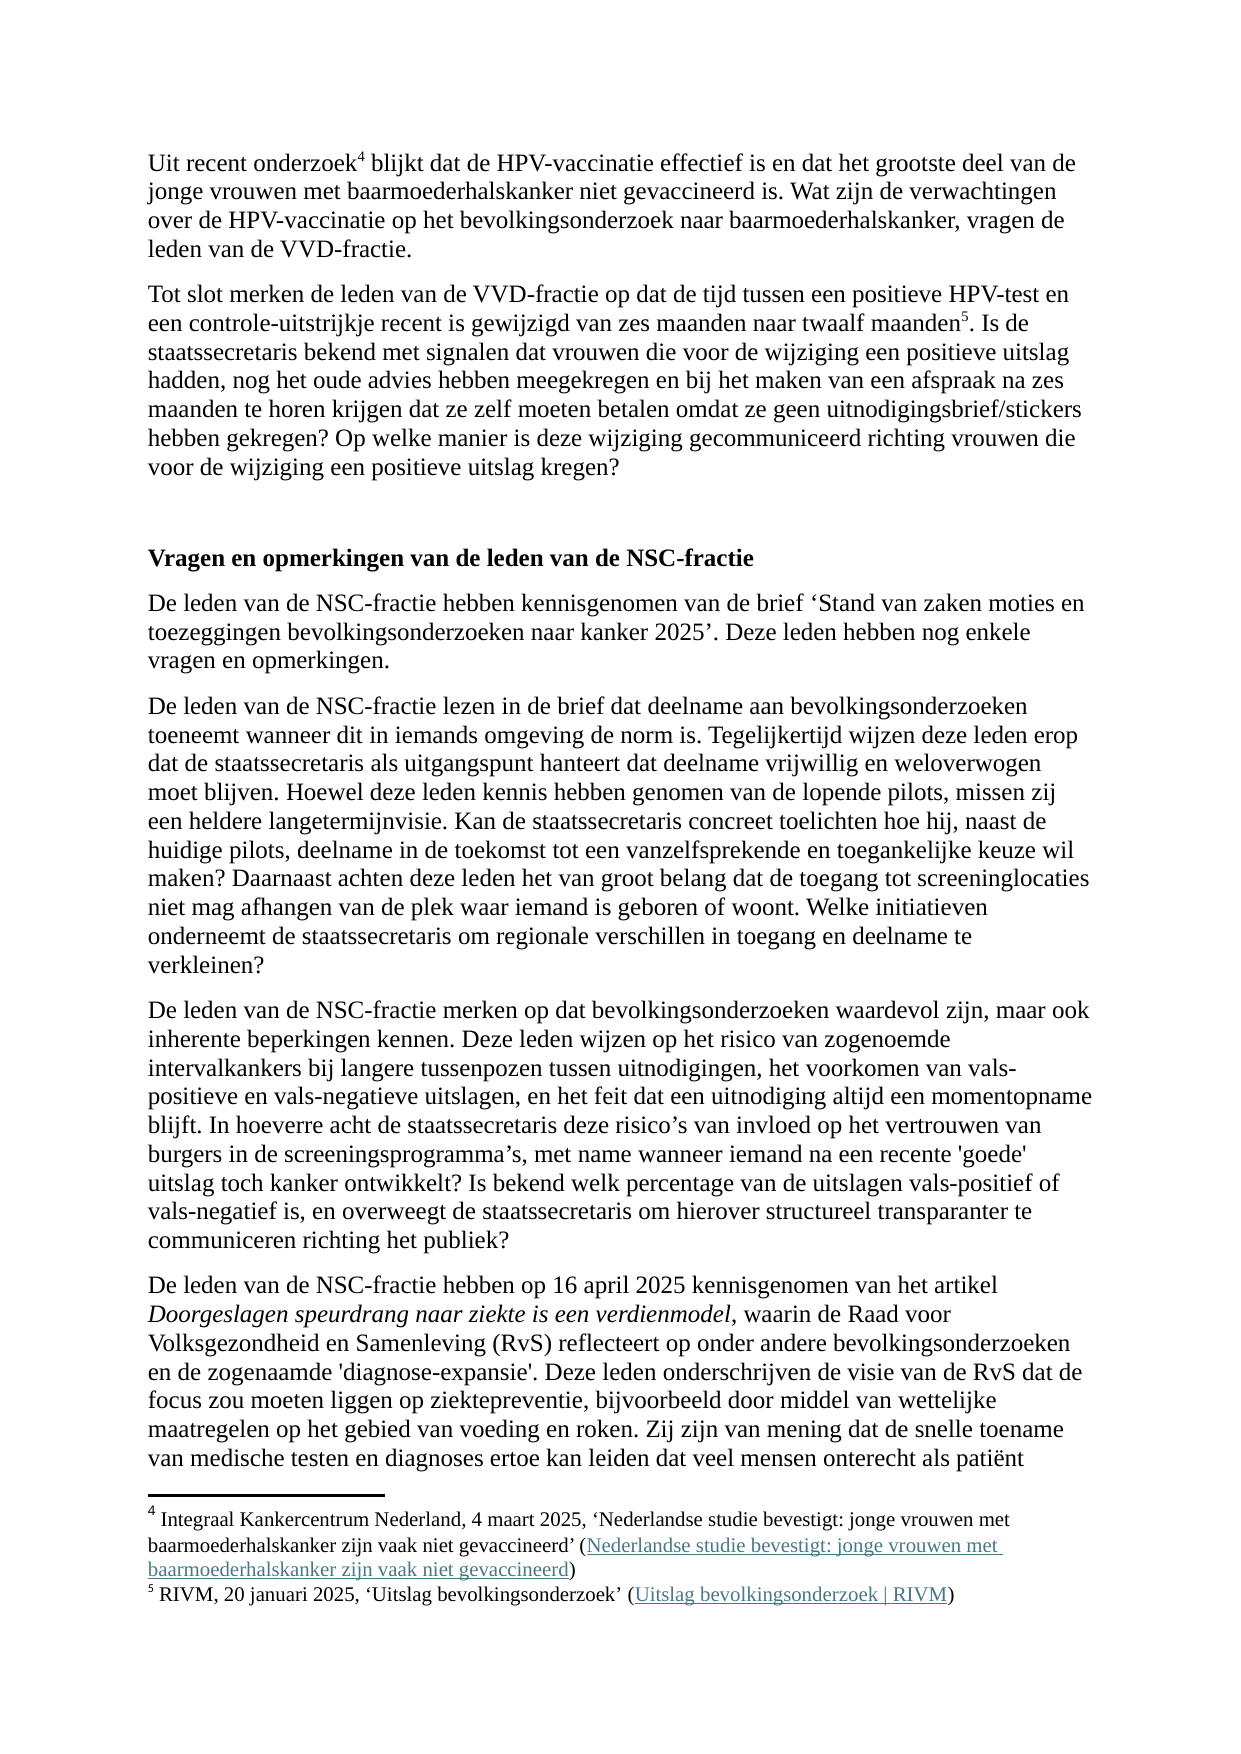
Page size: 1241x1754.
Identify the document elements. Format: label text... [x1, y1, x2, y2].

text Vragen en opmerkingen van de leden van de NSC-fractie [148, 543, 1093, 571]
text De leden van de NSC-fractie hebben kennisgenomen van de brief ‘Stand van zaken moties en toezeggingen bevolkingsonderzoeken naar kanker 2025’. Deze leden hebben nog enkele vragen en opmerkingen. [148, 588, 1093, 674]
text Uit recent onderzoek blijkt dat de HPV-vaccinatie effectief is en dat het grootste deel van de jonge vrouwen met baarmoederhalskanker niet gevaccineerd is. Wat zijn de verwachtingen over de HPV-vaccinatie op het bevolkingsonderzoek naar baarmoederhalskanker, vragen de leden van de VVD-fractie. [148, 148, 1093, 263]
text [148, 1271, 1093, 1472]
text De leden van de NSC-fractie merken op dat bevolkingsonderzoeken waardevol zijn, maar ook inherente beperkingen kennen. Deze leden wijzen op het risico van zogenoemde intervalkankers bij langere tussenpozen tussen uitnodigingen, het voorkomen van vals-positieve en vals-negatieve uitslagen, en het feit dat een uitnodiging altijd een momentopname blijft. In hoeverre acht de staatssecretaris deze risico’s van invloed op het vertrouwen van burgers in de screeningsprogramma’s, met name wanneer iemand na een recente 'goede' uitslag toch kanker ontwikkelt? Is bekend welk percentage van de uitslagen vals-positief of vals-negatief is, en overweegt de staatssecretaris om hierover structureel transparanter te communiceren richting het publiek? [148, 995, 1093, 1254]
text De leden van de NSC-fractie lezen in de brief dat deelname aan bevolkingsonderzoeken toeneemt wanneer dit in iemands omgeving de norm is. Tegelijkertijd wijzen deze leden erop dat de staatssecretaris als uitgangspunt hanteert dat deelname vrijwillig en weloverwogen moet blijven. Hoewel deze leden kennis hebben genomen van de lopende pilots, missen zij een heldere langetermijnvisie. Kan de staatssecretaris concreet toelichten hoe hij, naast de huidige pilots, deelname in de toekomst tot een vanzelfsprekende en toegankelijke keuze wil maken? Daarnaast achten deze leden het van groot belang dat de toegang tot screeninglocaties niet mag afhangen van de plek waar iemand is geboren of woont. Welke initiatieven onderneemt de staatssecretaris om regionale verschillen in toegang en deelname te verkleinen? [148, 691, 1093, 978]
text Tot slot merken de leden van de VVD-fractie op dat de tijd tussen een positieve HPV-test en een controle-uitstrijkje recent is gewijzigd van zes maanden naar twaalf maanden. Is de staatssecretaris bekend met signalen dat vrouwen die voor de wijziging een positieve uitslag hadden, nog het oude advies hebben meegekregen en bij het maken van een afspraak na zes maanden te horen krijgen dat ze zelf moeten betalen omdat ze geen uitnodigingsbrief/stickers hebben gekregen? Op welke manier is deze wijziging gecommuniceerd richting vrouwen die voor de wijziging een positieve uitslag kregen? [148, 279, 1093, 481]
